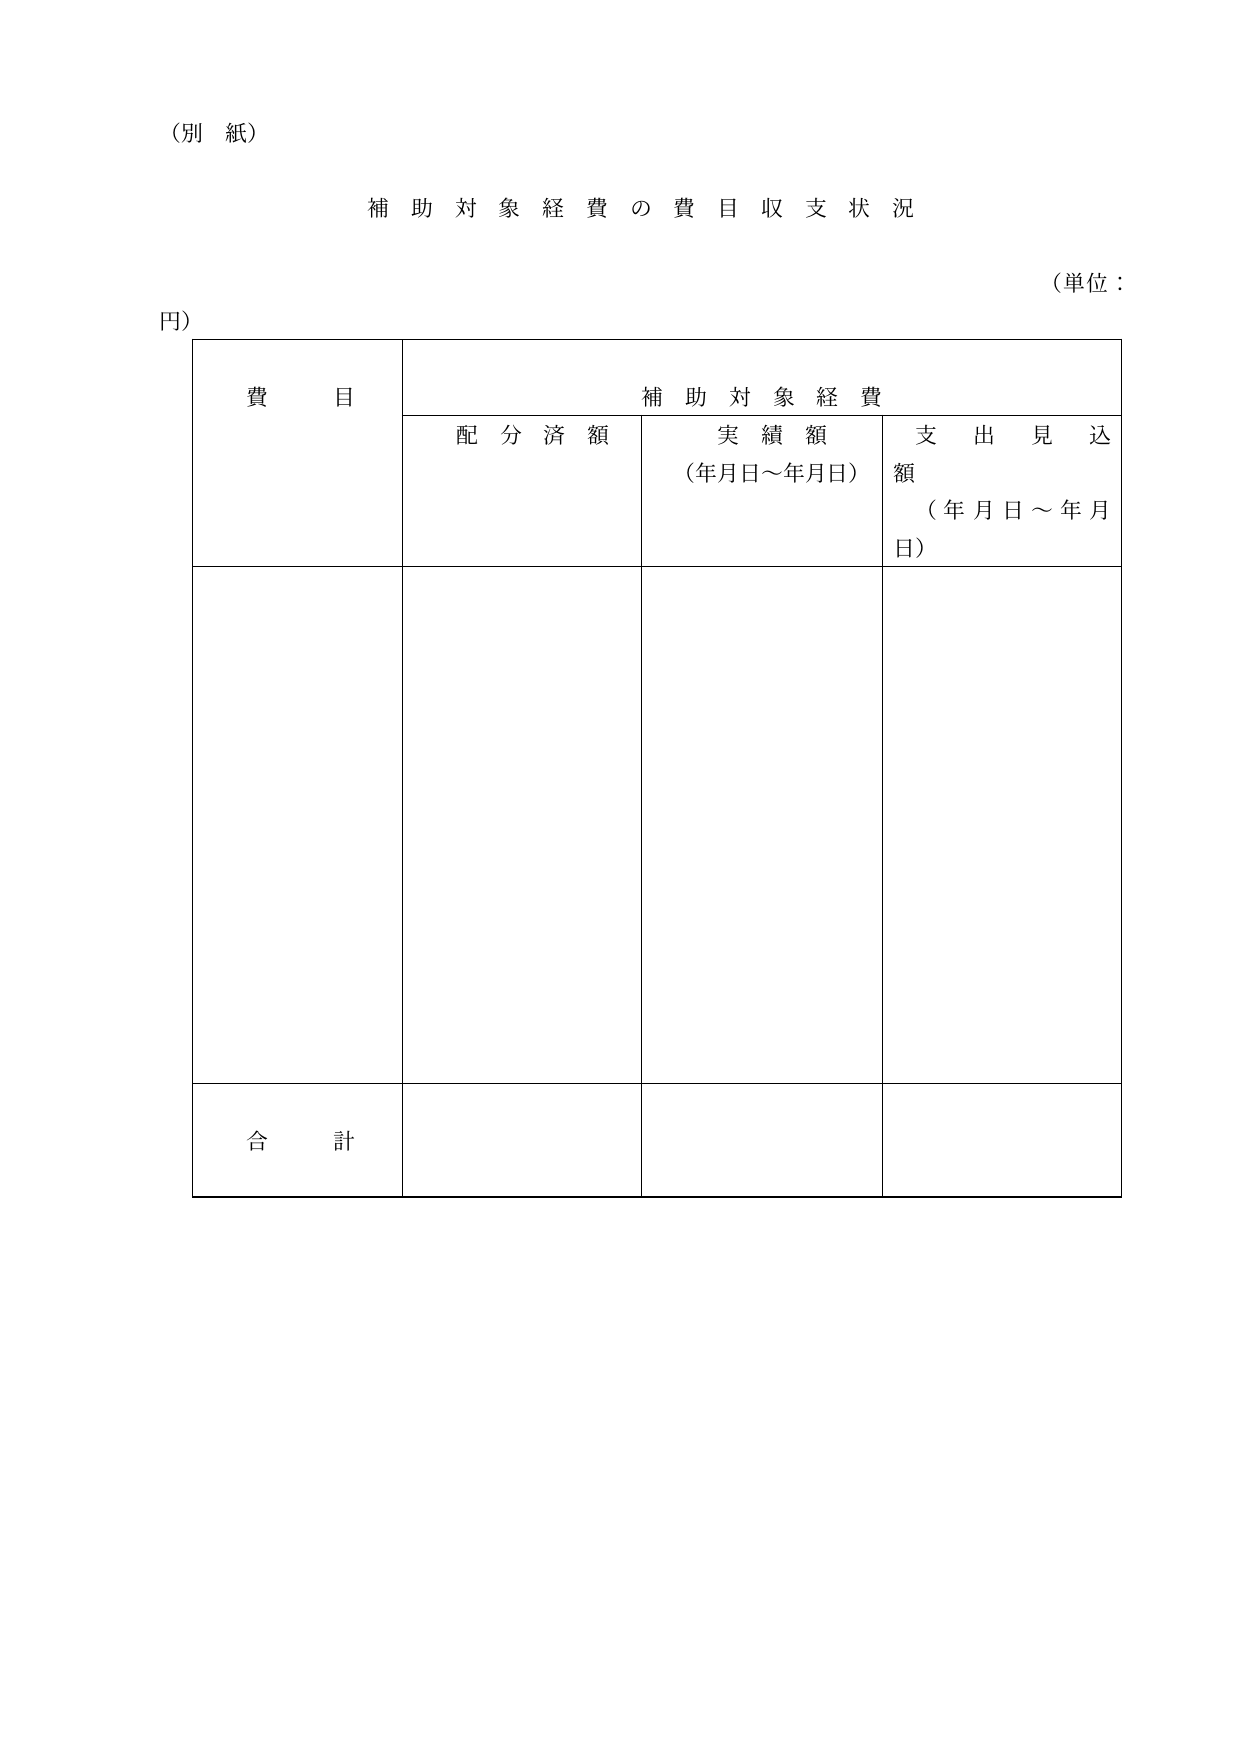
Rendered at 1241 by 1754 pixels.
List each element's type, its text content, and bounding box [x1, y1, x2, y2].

text 補 助 対 象 経 費 の 費 目 収 支 状 況 [159, 188, 1122, 226]
table_cell 実 績 額 （年月日～年月日） [642, 416, 882, 566]
table_cell [193, 567, 402, 1083]
table_cell [403, 567, 641, 1083]
text （単位：円） [159, 263, 1133, 338]
table_cell 配 分 済 額 [403, 416, 641, 566]
table_cell [883, 567, 1121, 1083]
table_cell [883, 1084, 1121, 1196]
table_cell [642, 567, 882, 1083]
table_cell [403, 1084, 641, 1196]
table_cell 合 計 [193, 1084, 402, 1196]
table_cell 支 出 見 込 額 （年月日～年月日） [883, 416, 1121, 566]
table_cell [642, 1084, 882, 1196]
text （別 紙） [159, 113, 1122, 151]
table_header 費 目 [193, 340, 402, 566]
table_header 補 助 対 象 経 費 [403, 340, 1121, 414]
